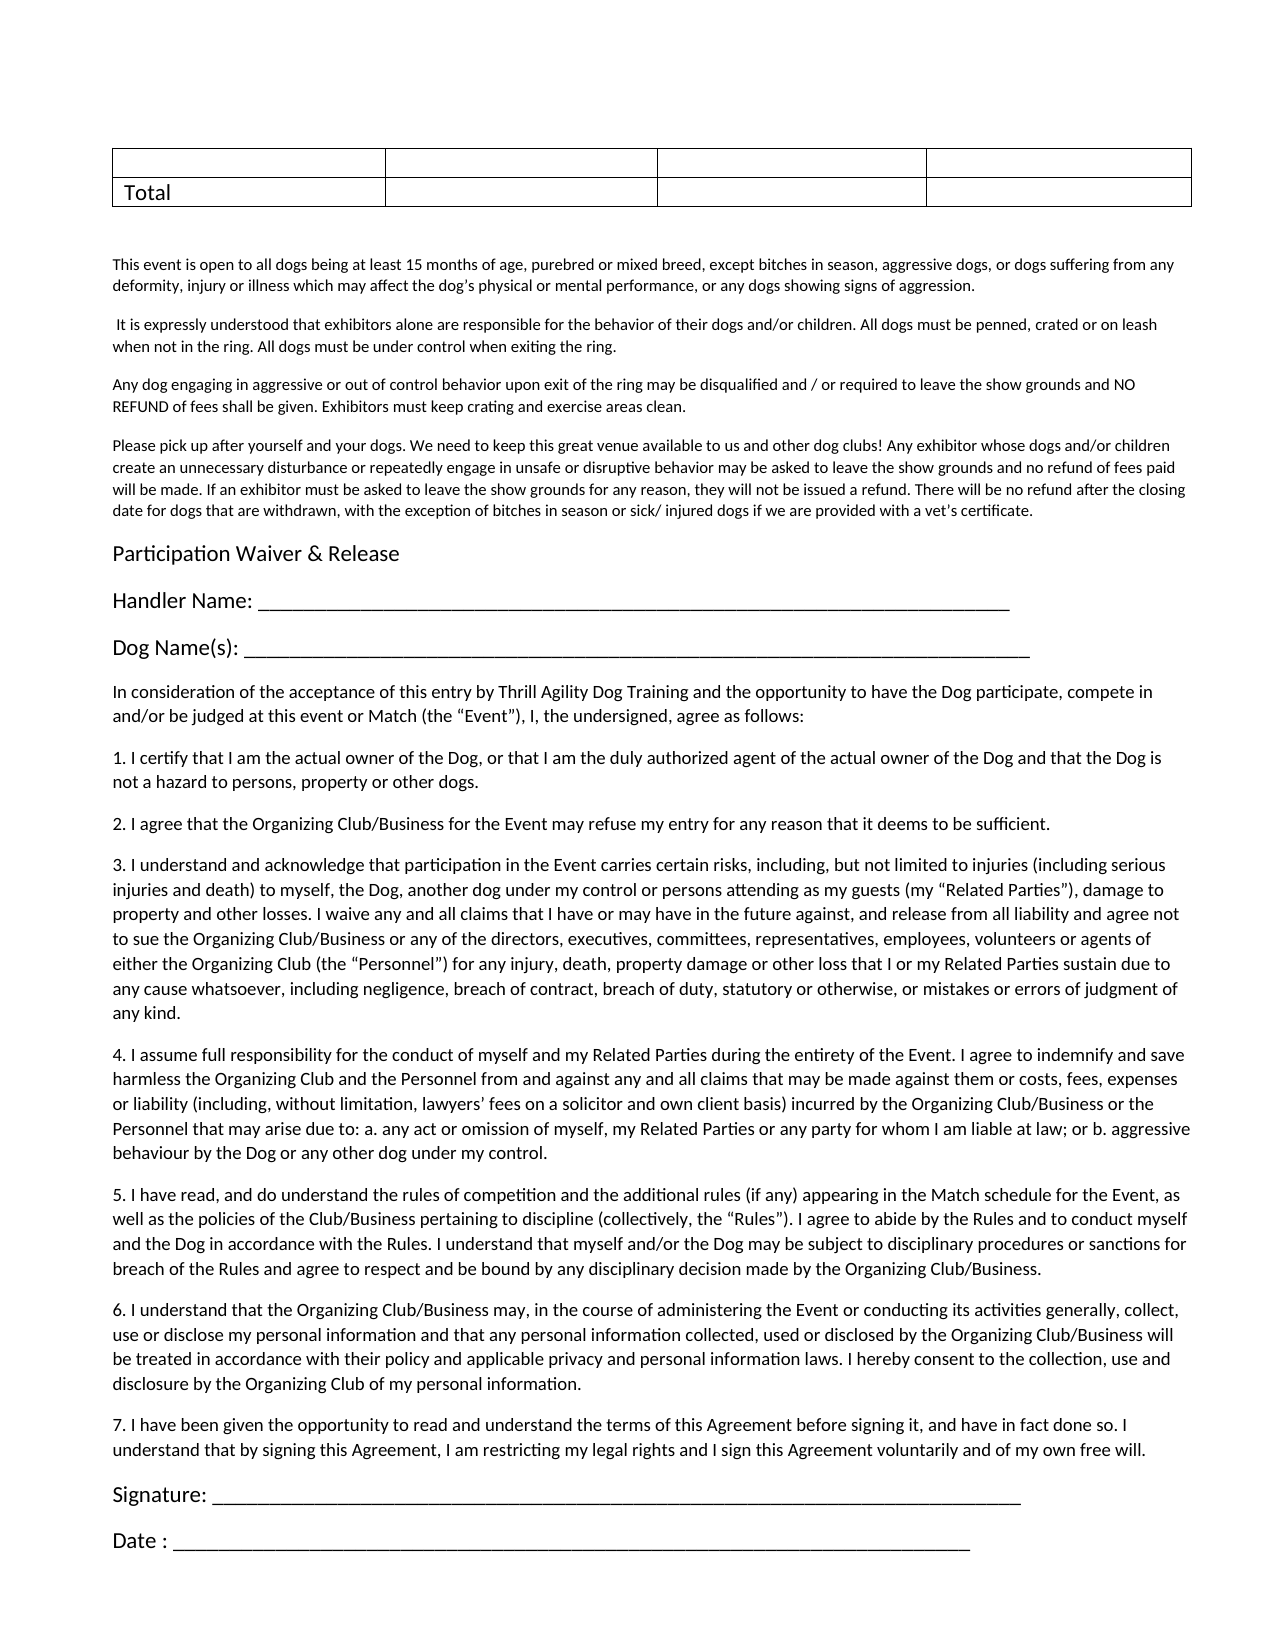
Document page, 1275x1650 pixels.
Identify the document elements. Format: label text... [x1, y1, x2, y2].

text Dog Name(s): _____________________________________________________________________ [112, 633, 1192, 661]
text In consideration of the acceptance of this entry by Thrill Agility Dog Training and the opportunity to have the Dog participate, compete in and/or be judged at this event or Match (the “Event”), I, the undersigned, agree as follows: [112, 680, 1192, 727]
text 7. I have been given the opportunity to read and understand the terms of this Agreement before signing it, and have in fact done so. I understand that by signing this Agreement, I am restricting my legal rights and I sign this Agreement voluntarily and of my own free will. [112, 1414, 1192, 1461]
text 4. I assume full responsibility for the conduct of myself and my Related Parties during the entirety of the Event. I agree to indemnify and save harmless the Organizing Club and the Personnel from and against any and all claims that may be made against them or costs, fees, expenses or liability (including, without limitation, lawyers’ fees on a solicitor and own client basis) incurred by the Organizing Club/Business or the Personnel that may arise due to: a. any act or omission of myself, my Related Parties or any party for whom I am liable at law; or b. aggressive behaviour by the Dog or any other dog under my control. [112, 1043, 1192, 1164]
table_cell [927, 178, 1191, 206]
table_cell [658, 149, 926, 177]
text 2. I agree that the Organizing Club/Business for the Event may refuse my entry for any reason that it deems to be sufficient. [112, 812, 1192, 835]
text This event is open to all dogs being at least 15 months of age, purebred or mixed breed, except bitches in season, aggressive dogs, or dogs suffering from any deformity, injury or illness which may affect the dog’s physical or mental performance, or any dogs showing signs of aggression. [112, 254, 1192, 296]
text Participation Waiver & Release [112, 539, 1192, 567]
text Handler Name: __________________________________________________________________ [112, 586, 1192, 614]
text Any dog engaging in aggressive or out of control behavior upon exit of the ring may be disqualified and / or required to leave the show grounds and NO REFUND of fees shall be given. Exhibitors must keep crating and exercise areas clean. [112, 374, 1192, 417]
table_cell [386, 178, 657, 206]
text Please pick up after yourself and your dogs. We need to keep this great venue available to us and other dog clubs! Any exhibitor whose dogs and/or children create an unnecessary disturbance or repeatedly engage in unsafe or disruptive behavior may be asked to leave the show grounds and no refund of fees paid will be made. If an exhibitor must be asked to leave the show grounds for any reason, they will not be issued a refund. There will be no refund after the closing date for dogs that are withdrawn, with the exception of bitches in season or sick/ injured dogs if we are provided with a vet’s certificate. [112, 435, 1192, 521]
text Date : ______________________________________________________________________ [112, 1527, 1192, 1554]
text 5. I have read, and do understand the rules of competition and the additional rules (if any) appearing in the Match schedule for the Event, as well as the policies of the Club/Business pertaining to discipline (collectively, the “Rules”). I agree to abide by the Rules and to conduct myself and the Dog in accordance with the Rules. I understand that myself and/or the Dog may be subject to disciplinary procedures or sanctions for breach of the Rules and agree to respect and be bound by any disciplinary decision made by the Organizing Club/Business. [112, 1183, 1192, 1280]
text 3. I understand and acknowledge that participation in the Event carries certain risks, including, but not limited to injuries (including serious injuries and death) to myself, the Dog, another dog under my control or persons attending as my guests (my “Related Parties”), damage to property and other losses. I waive any and all claims that I have or may have in the future against, and release from all liability and agree not to sue the Organizing Club/Business or any of the directors, executives, committees, representatives, employees, volunteers or agents of either the Organizing Club (the “Personnel”) for any injury, death, property damage or other loss that I or my Related Parties sustain due to any cause whatsoever, including negligence, breach of contract, breach of duty, statutory or otherwise, or mistakes or errors of judgment of any kind. [112, 853, 1192, 1024]
text 1. I certify that I am the actual owner of the Dog, or that I am the duly authorized agent of the actual owner of the Dog and that the Dog is not a hazard to persons, property or other dogs. [112, 746, 1192, 793]
table_cell Total [113, 178, 385, 206]
text 6. I understand that the Organizing Club/Business may, in the course of administering the Event or conducting its activities generally, collect, use or disclose my personal information and that any personal information collected, used or disclosed by the Organizing Club/Business will be treated in accordance with their policy and applicable privacy and personal information laws. I hereby consent to the collection, use and disclosure by the Organizing Club of my personal information. [112, 1298, 1192, 1395]
table_cell [927, 149, 1191, 177]
text It is expressly understood that exhibitors alone are responsible for the behavior of their dogs and/or children. All dogs must be penned, crated or on leash when not in the ring. All dogs must be under control when exiting the ring. [112, 314, 1192, 356]
table_cell [386, 149, 657, 177]
table_cell [658, 178, 926, 206]
text Signature: _______________________________________________________________________ [112, 1480, 1192, 1508]
table_cell [113, 149, 385, 177]
